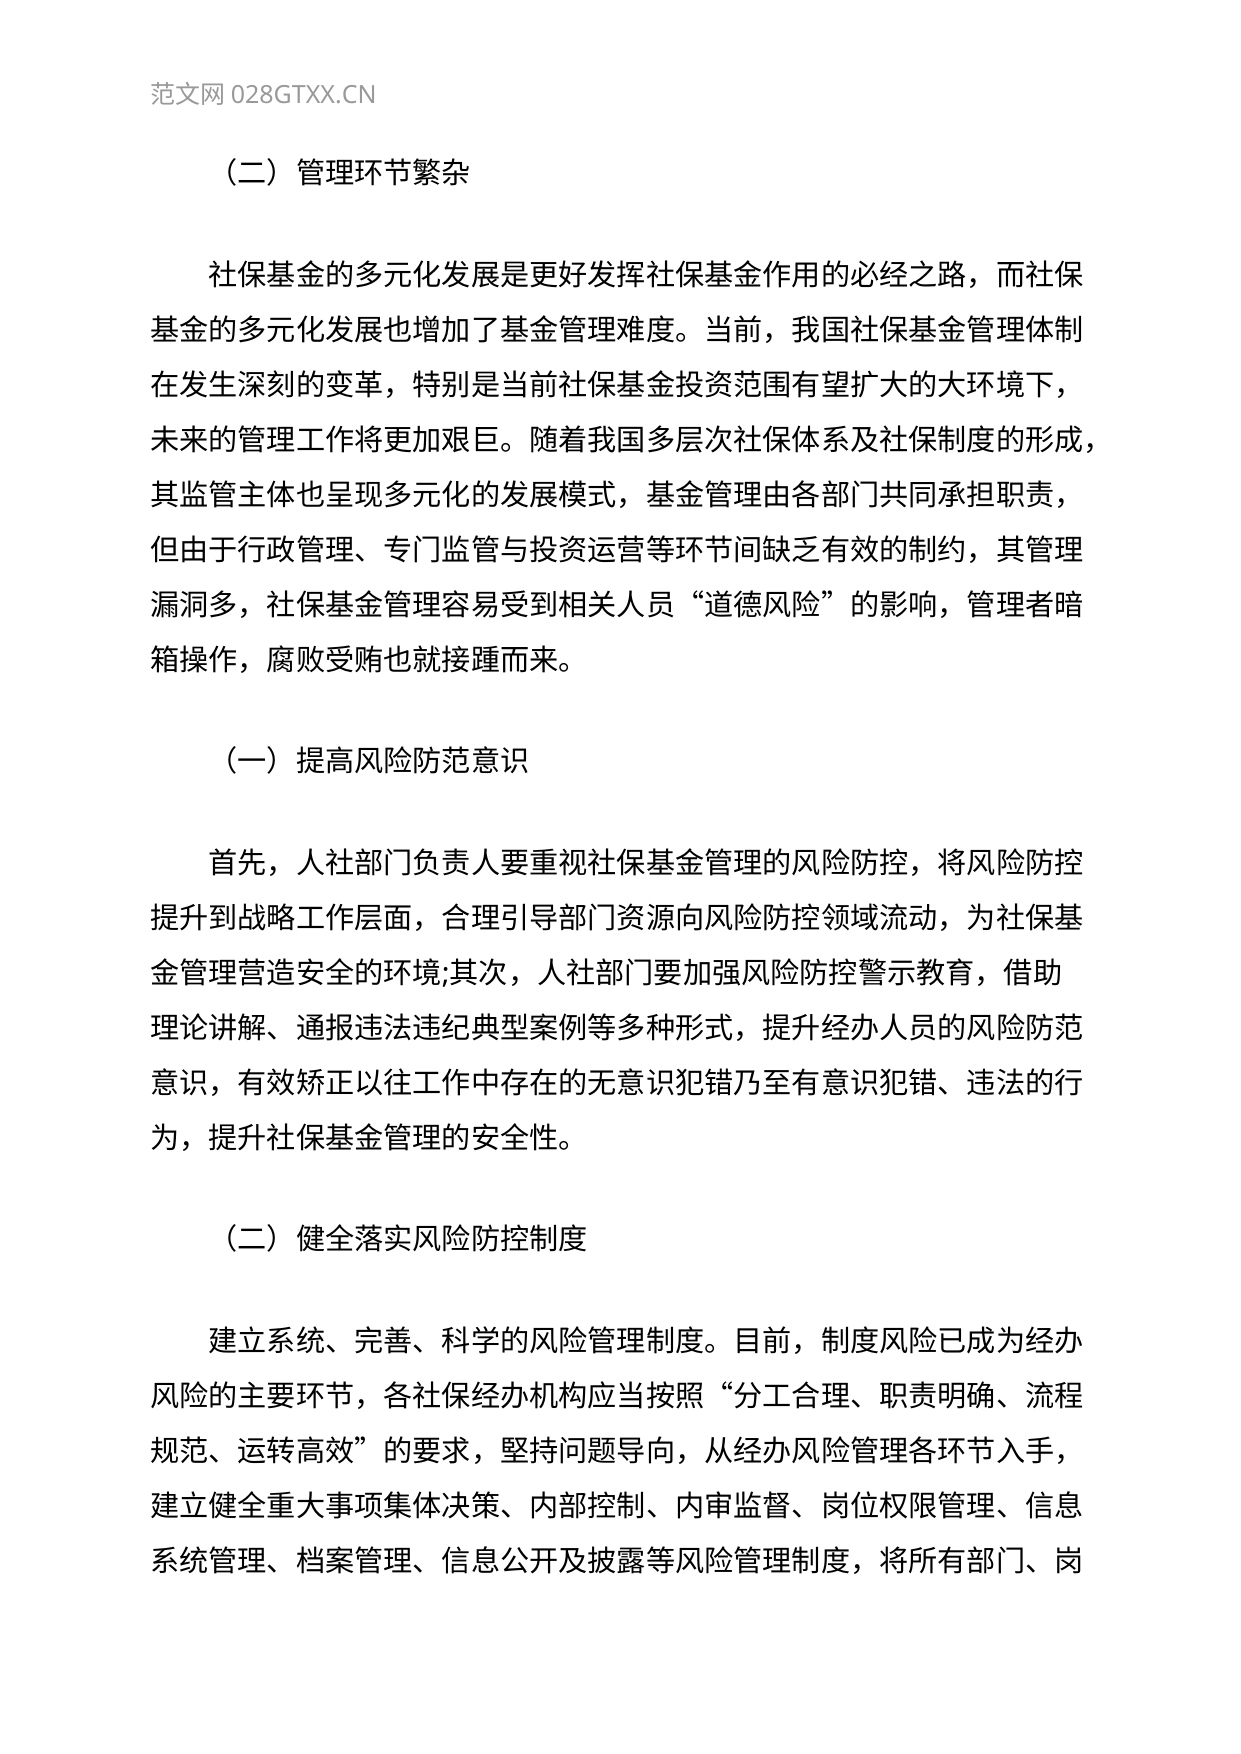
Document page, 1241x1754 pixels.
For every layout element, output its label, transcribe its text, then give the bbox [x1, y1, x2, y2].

text （二）健全落实风险防控制度 [150, 1216, 1090, 1258]
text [150, 1318, 1090, 1579]
text （二）管理环节繁杂 [150, 150, 1090, 192]
text 社保基金的多元化发展是更好发挥社保基金作用的必经之路，而社保基金的多元化发展也增加了基金管理难度。当前，我国社保基金管理体制在发生深刻的变革，特别是当前社保基金投资范围有望扩大的大环境下，未来的管理工作将更加艰巨。随着我国多层次社保体系及社保制度的形成，其监管主体也呈现多元化的发展模式，基金管理由各部门共同承担职责，但由于行政管理、专门监管与投资运营等环节间缺乏有效的制约，其管理漏洞多，社保基金管理容易受到相关人员“道德风险”的影响，管理者暗箱操作，腐败受贿也就接踵而来。 [150, 252, 1090, 678]
text （一）提高风险防范意识 [150, 738, 1090, 780]
text 首先，人社部门负责人要重视社保基金管理的风险防控，将风险防控提升到战略工作层面，合理引导部门资源向风险防控领域流动，为社保基金管理营造安全的环境;其次，人社部门要加强风险防控警示教育，借助理论讲解、通报违法违纪典型案例等多种形式，提升经办人员的风险防范意识，有效矫正以往工作中存在的无意识犯错乃至有意识犯错、违法的行为，提升社保基金管理的安全性。 [150, 839, 1090, 1156]
